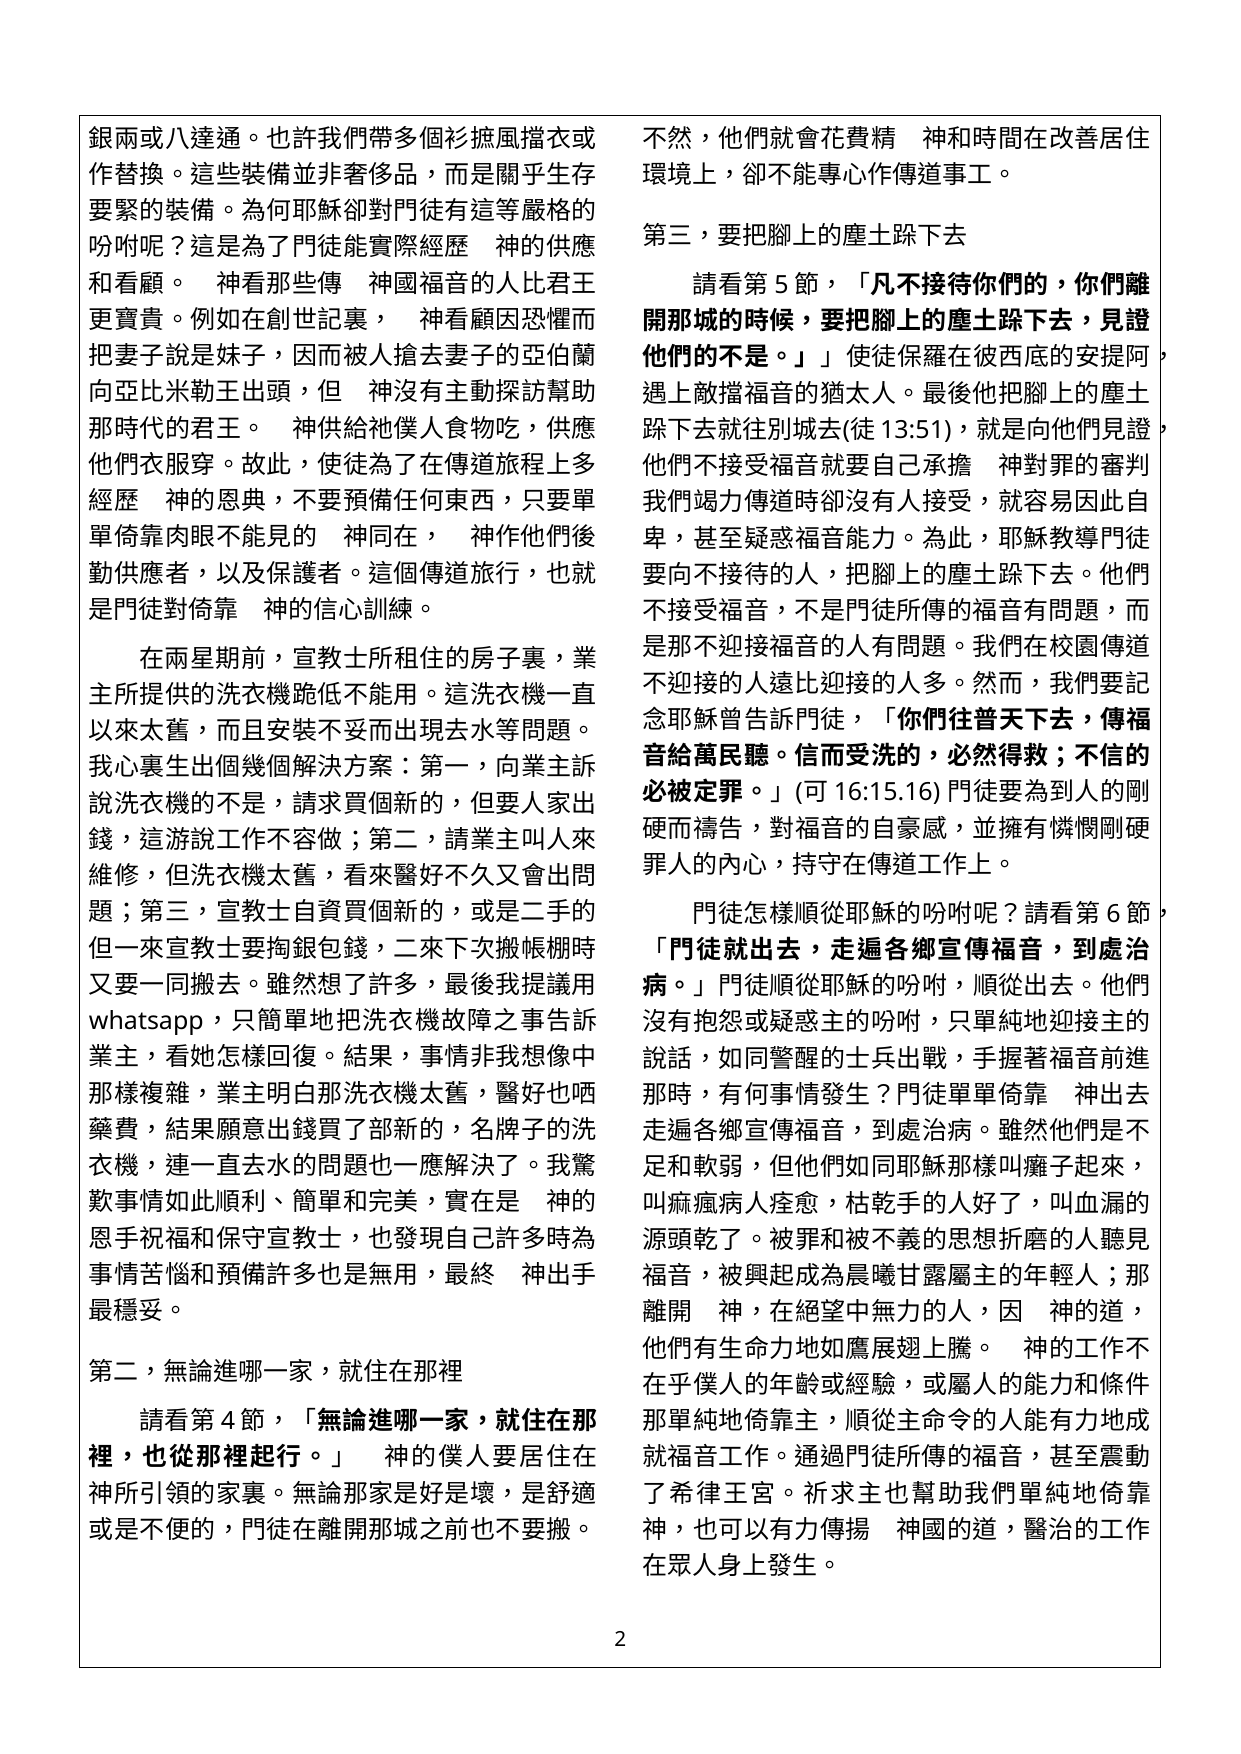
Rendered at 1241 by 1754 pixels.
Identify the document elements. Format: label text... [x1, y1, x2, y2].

text 在兩星期前，宣教士所租住的房子裏，業主所提供的洗衣機跪低不能用。這洗衣機一直以來太舊，而且安裝不妥而出現去水等問題。我心裏生出個幾個解決方案：第一，向業主訴說洗衣機的不是，請求買個新的，但要人家出錢，這游說工作不容做；第二，請業主叫人來維修，但洗衣機太舊，看來醫好不久又會出問題；第三，宣教士自資買個新的，或是二手的，但一來宣教士要掏銀包錢，二來下次搬帳棚時又要一同搬去。雖然想了許多，最後我提議用whatsapp，只簡單地把洗衣機故障之事告訴業主，看她怎樣回復。結果，事情非我想像中那樣複雜，業主明白那洗衣機太舊，醫好也哂藥費，結果願意出錢買了部新的，名牌子的洗衣機，連一直去水的問題也一應解決了。我驚歎事情如此順利、簡單和完美，實在是 神的恩手祝福和保守宣教士，也發現自己許多時為事情苦惱和預備許多也是無用，最終 神出手最穩妥。 [89, 638, 598, 1327]
subtitle 第二，無論進哪一家，就住在那裡 [89, 1352, 598, 1388]
text 門徒怎樣順從耶穌的吩咐呢？請看第6節，「門徒就出去，走遍各鄉宣傳福音，到處治病。」門徒順從耶穌的吩咐，順從出去。他們沒有抱怨或疑惑主的吩咐，只單純地迎接主的說話，如同警醒的士兵出戰，手握著福音前進。那時，有何事情發生？門徒單單倚靠 神出去，走遍各鄉宣傳福音，到處治病。雖然他們是不足和軟弱，但他們如同耶穌那樣叫癱子起來，叫痲瘋病人痊愈，枯乾手的人好了，叫血漏的源頭乾了。被罪和被不義的思想折磨的人聽見福音，被興起成為晨曦甘露屬主的年輕人；那離開 神，在絕望中無力的人，因 神的道，他們有生命力地如鷹展翅上騰。 神的工作不在乎僕人的年齡或經驗，或屬人的能力和條件。那單純地倚靠主，順從主命令的人能有力地成就福音工作。通過門徒所傳的福音，甚至震動了希律王宮。祈求主也幫助我們單純地倚靠 神，也可以有力傳揚 神國的道，醫治的工作在眾人身上發生。 [642, 893, 1152, 1582]
text 請看第4節，「無論進哪一家，就住在那裡，也從那裡起行。」 神的僕人要居住在 神所引領的家裏。無論那家是好是壞，是舒適或是不便的，門徒在離開那城之前也不要搬。不然，他們就會花費精 神和時間在改善居住環境上，卻不能專心作傳道事工。 [642, 118, 1152, 191]
text 請看第5節，「凡不接待你們的，你們離開那城的時候，要把腳上的塵土跺下去，見證他們的不是。」」使徒保羅在彼西底的安提阿，遇上敵擋福音的猶太人。最後他把腳上的塵土跺下去就往別城去(徒13:51)，就是向他們見證，他們不接受福音就要自己承擔 神對罪的審判。我們竭力傳道時卻沒有人接受，就容易因此自卑，甚至疑惑福音能力。為此，耶穌教導門徒要向不接待的人，把腳上的塵土跺下去。他們不接受福音，不是門徒所傳的福音有問題，而是那不迎接福音的人有問題。我們在校園傳道，不迎接的人遠比迎接的人多。然而，我們要記念耶穌曾告訴門徒，「你們往普天下去，傳福音給萬民聽。信而受洗的，必然得救；不信的，必被定罪。」(可16:15.16) 門徒要為到人的剛硬而禱告，對福音的自豪感，並擁有憐憫剛硬罪人的內心，持守在傳道工作上。 [642, 264, 1152, 881]
subtitle 第三，要把腳上的塵土跺下去 [642, 216, 1152, 252]
text 請看第4節，「無論進哪一家，就住在那裡，也從那裡起行。」 神的僕人要居住在 神所引領的家裏。無論那家是好是壞，是舒適或是不便的，門徒在離開那城之前也不要搬。不然，他們就會花費精 神和時間在改善居住環境上，卻不能專心作傳道事工。 [89, 1401, 598, 1546]
